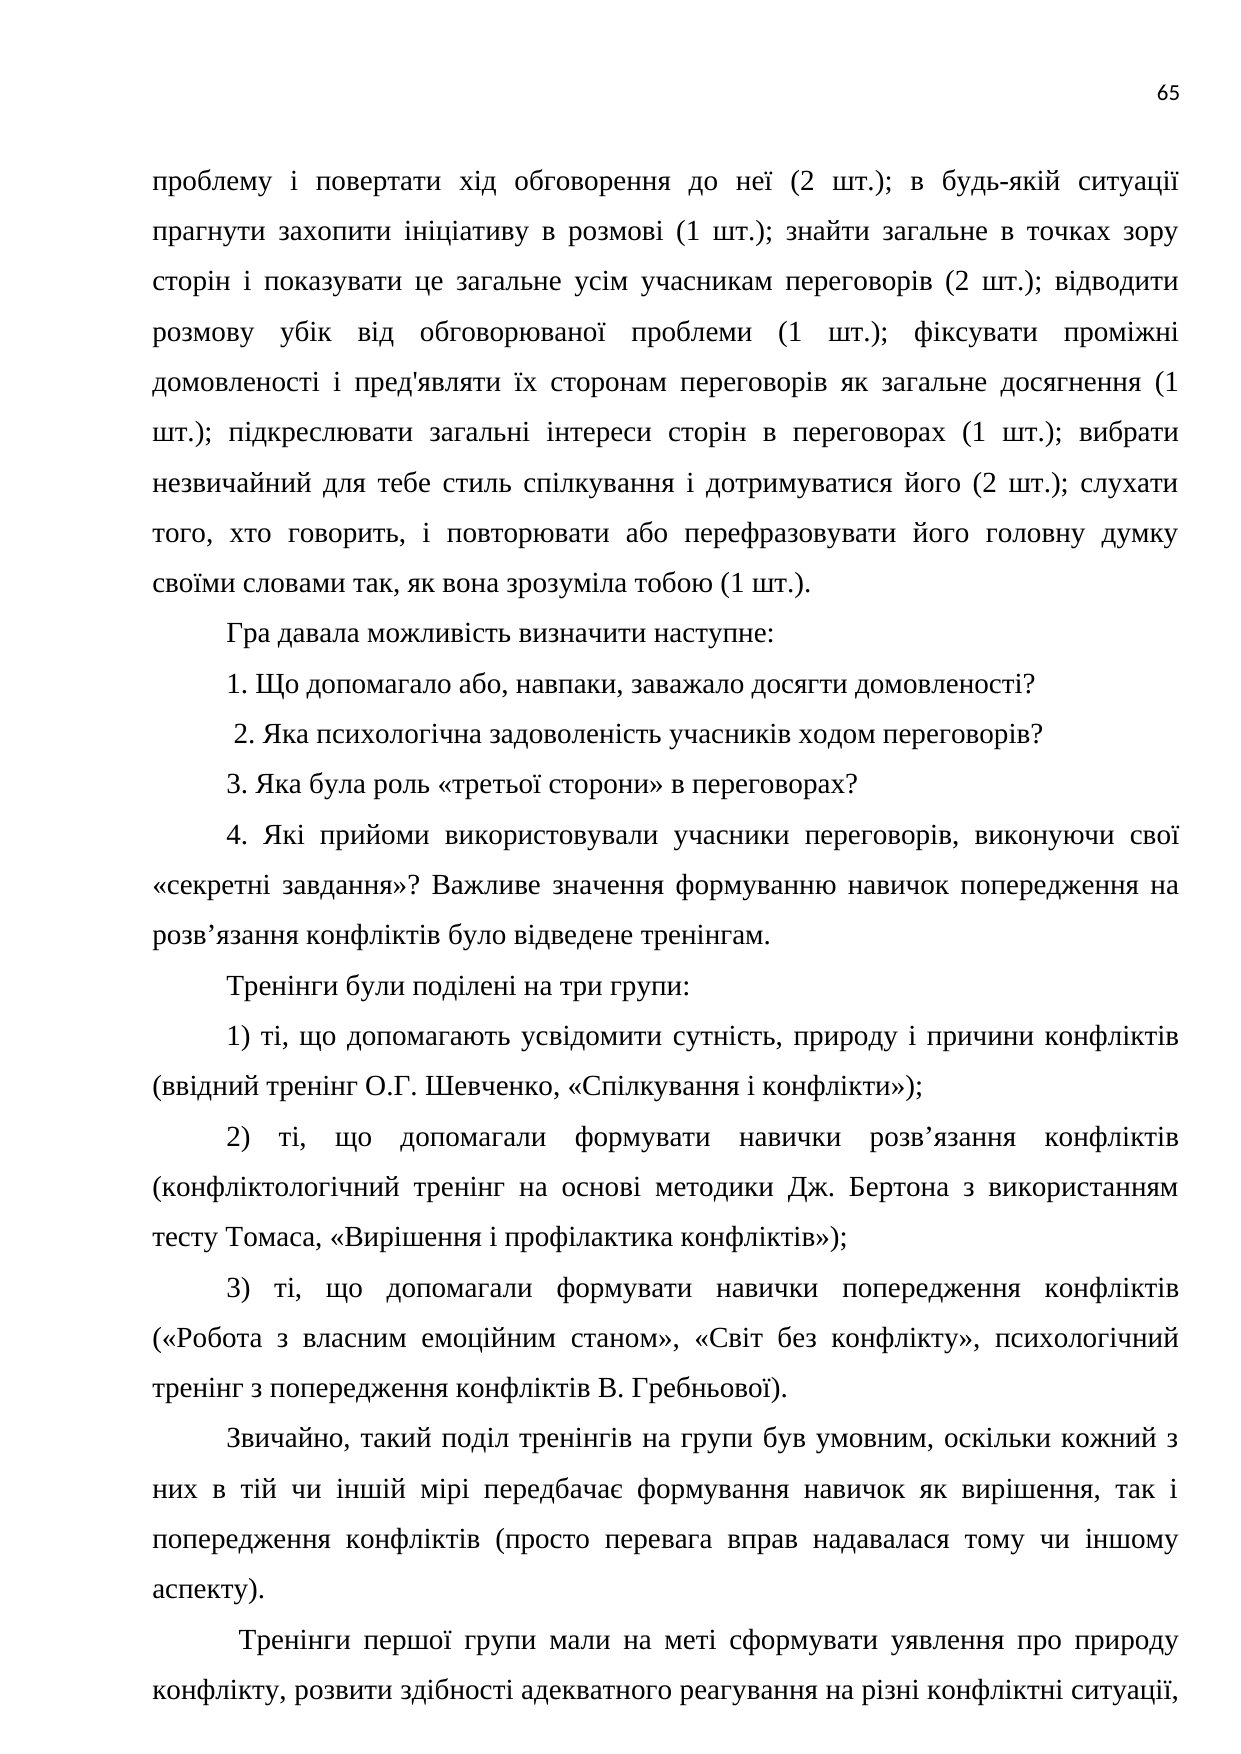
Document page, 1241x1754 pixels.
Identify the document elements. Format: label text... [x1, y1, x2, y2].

text 2) ті, що допомагали формувати навички розв’язання конфліктів (конфліктологічний тренінг на основі методики Дж. Бертона з використанням тесту Томаса, «Вирішення і профілактика конфліктів»); [152, 1119, 1180, 1253]
text 3. Яка була роль «третьої сторони» в переговорах? [152, 767, 1180, 800]
text 2. Яка психологічна задоволеність учасників ходом переговорів? [152, 716, 1180, 750]
text 3) ті, що допомагали формувати навички попередження конфліктів («Робота з власним емоційним станом», «Світ без конфлікту», психологічний тренінг з попередження конфліктів В. Гребньової). [152, 1270, 1180, 1404]
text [152, 163, 1180, 599]
text 4. Які прийоми використовували учасники переговорів, виконуючи свої «секретні завдання»? Важливе значення формуванню навичок попередження на розв’язання конфліктів було відведене тренінгам. [152, 817, 1180, 951]
text 1) ті, що допомагають усвідомити сутність, природу і причини конфліктів (ввідний тренінг О.Г. Шевченко, «Спілкування і конфлікти»); [152, 1018, 1180, 1102]
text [152, 1622, 1180, 1706]
text 1. Що допомагало або, навпаки, заважало досягти домовленості? [152, 666, 1180, 699]
text Звичайно, такий поділ тренінгів на групи був умовним, оскільки кожний з них в тій чи іншій мірі передбачає формування навичок як вирішення, так і попередження конфліктів (просто перевага вправ надавалася тому чи іншому аспекту). [152, 1421, 1180, 1605]
text Гра давала можливість визначити наступне: [152, 616, 1180, 649]
text Тренінги були поділені на три групи: [152, 968, 1180, 1001]
